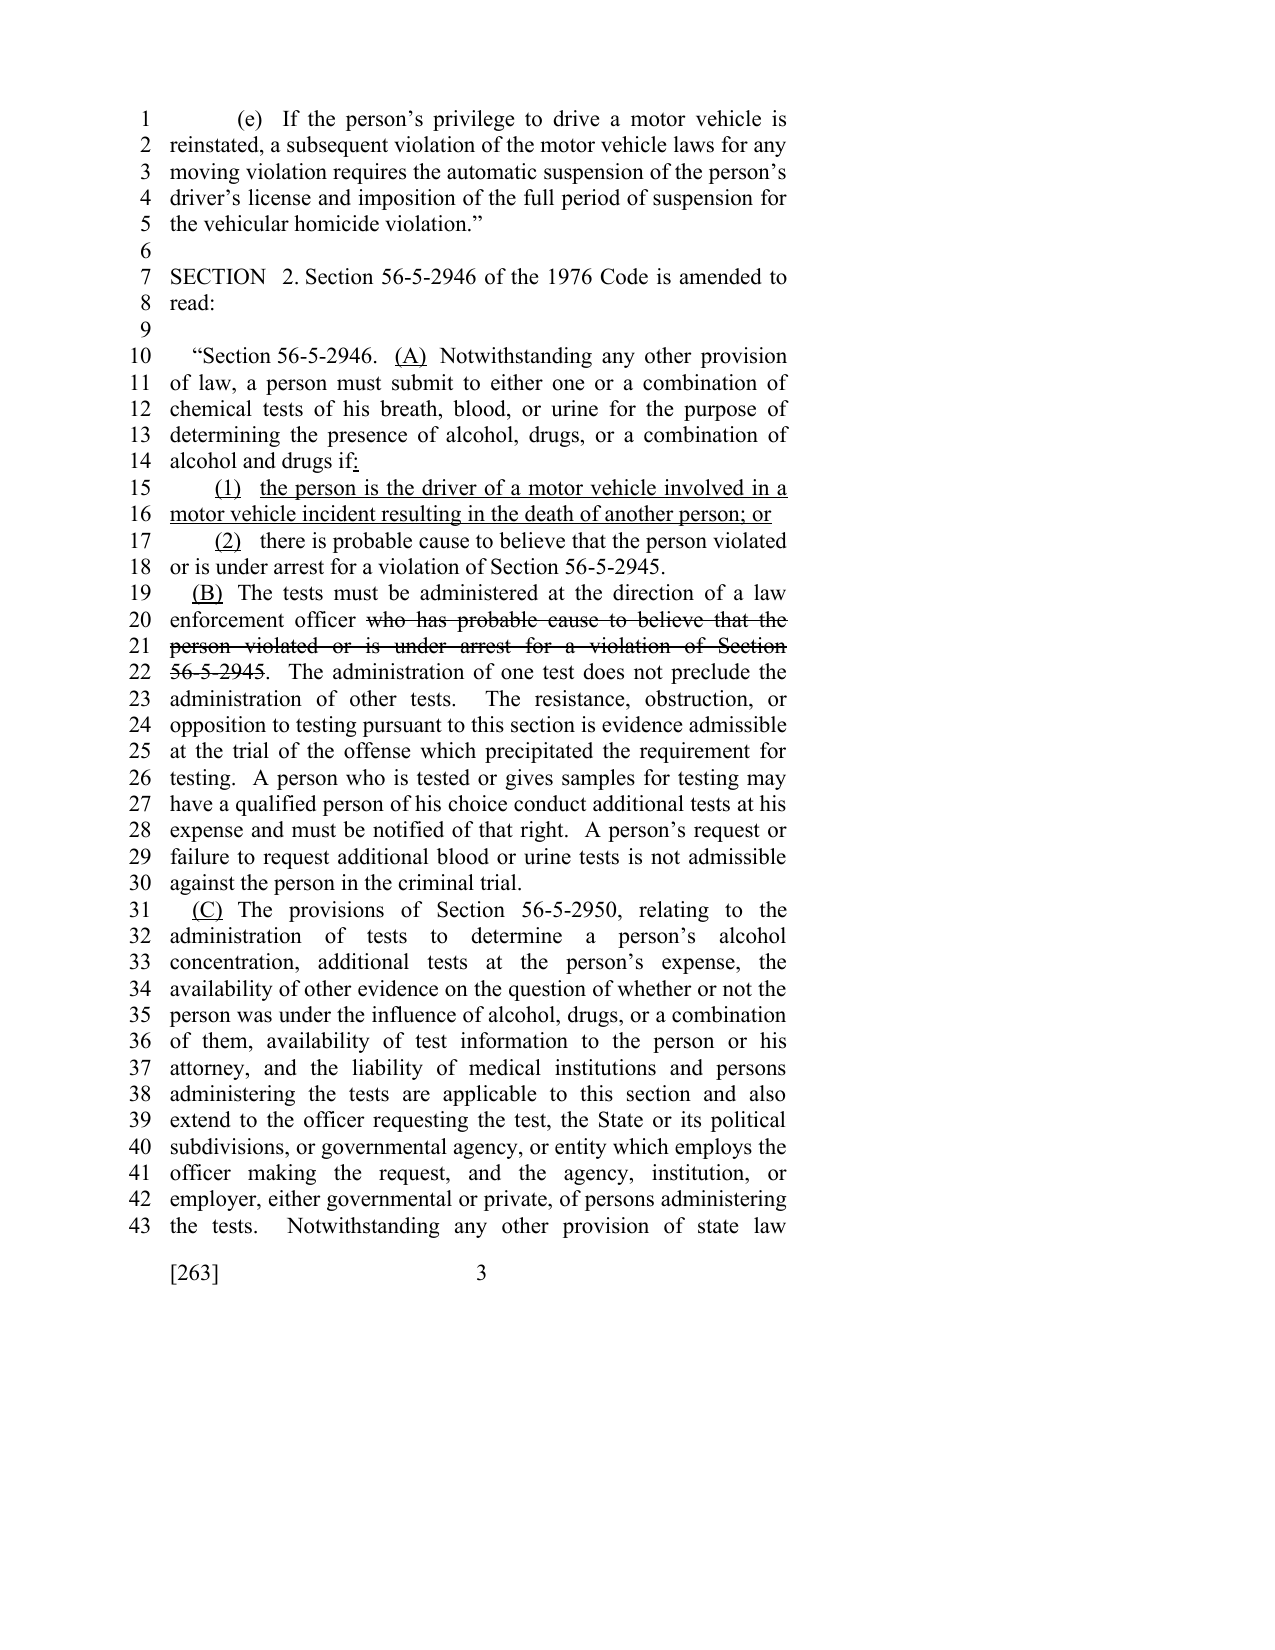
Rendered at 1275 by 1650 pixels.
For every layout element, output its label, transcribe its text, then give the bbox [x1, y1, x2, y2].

text (2) there is probable cause to believe that the person violated or is under arrest for a violation of Section 56-5-2945. [169, 527, 787, 579]
text SECTION 2. Section 56-5-2946 of the 1976 Code is amended to read: [169, 263, 787, 316]
text (e) If the person’s privilege to drive a motor vehicle is reinstated, a subsequent violation of the motor vehicle laws for any moving violation requires the automatic suspension of the person’s driver’s license and imposition of the full period of suspension for the vehicular homicide violation.” [169, 105, 787, 237]
text (B) The tests must be administered at the direction of a law enforcement officer who has probable cause to believe that the person violated or is under arrest for a violation of Section 56-5-2945. The administration of one test does not preclude the administration of other tests. The resistance, obstruction, or opposition to testing pursuant to this section is evidence admissible at the trial of the offense which precipitated the requirement for testing. A person who is tested or gives samples for testing may have a qualified person of his choice conduct additional tests at his expense and must be notified of that right. A person’s request or failure to request additional blood or urine tests is not admissible against the person in the criminal trial. [169, 648, 787, 896]
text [169, 896, 787, 1238]
text (1) the person is the driver of a motor vehicle involved in a motor vehicle incident resulting in the death of another person; or [169, 474, 787, 527]
text “Section 56-5-2946. (A) Notwithstanding any other provision of law, a person must submit to either one or a combination of chemical tests of his breath, blood, or urine for the purpose of determining the presence of alcohol, drugs, or a combination of alcohol and drugs if: [169, 342, 787, 474]
